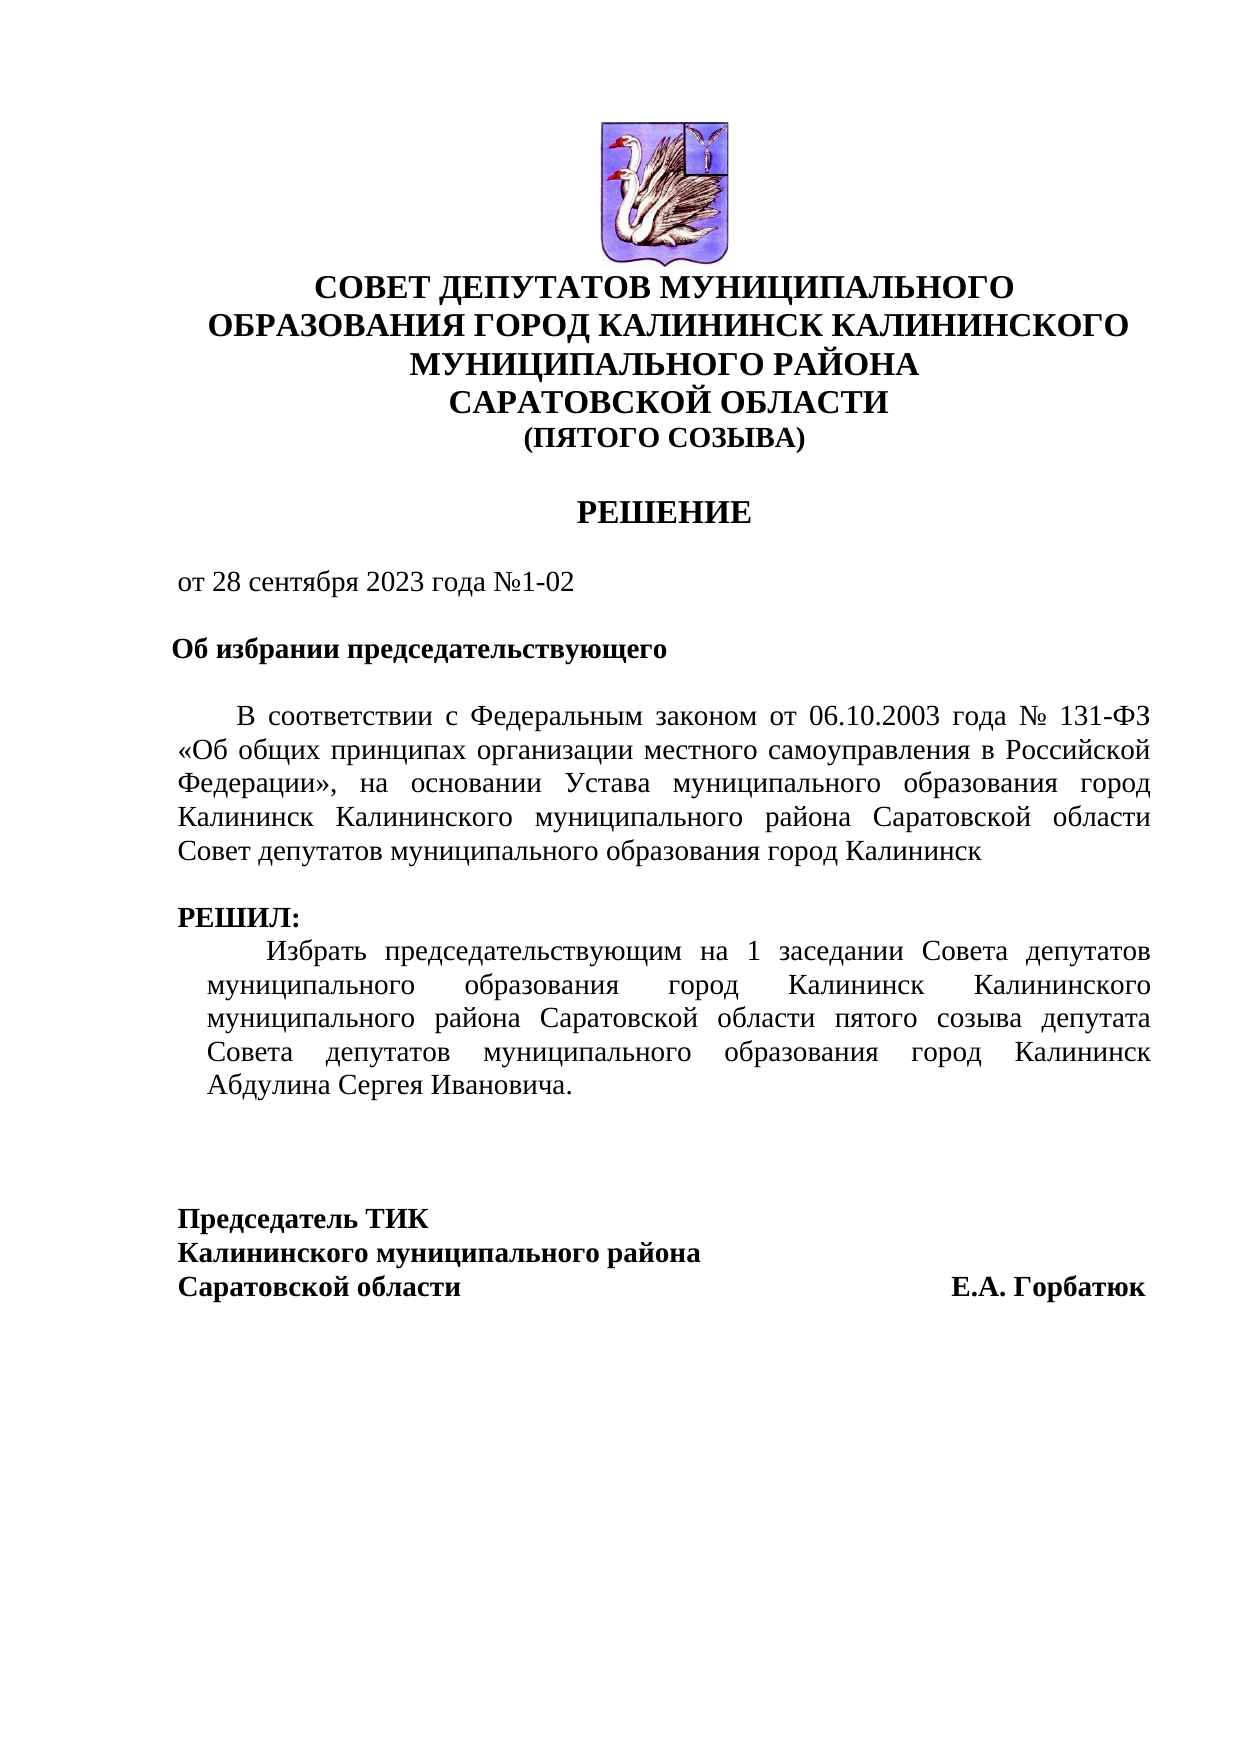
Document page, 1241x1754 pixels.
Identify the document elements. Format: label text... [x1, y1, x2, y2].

text от 28 сентября 2023 года №1-02 [177, 564, 1152, 598]
text РЕШЕНИЕ [177, 492, 1152, 531]
text ОБРАЗОВАНИЯ ГОРОД КАЛИНИНСК КАЛИНИНСКОГО МУНИЦИПАЛЬНОГО РАЙОНА [177, 306, 1152, 382]
text В соответствии с Федеральным законом от 06.10.2003 года № 131-ФЗ «Об общих принципах организации местного самоуправления в Российской Федерации», на основании Устава муниципального образования город Калининск Калининского муниципального района Саратовской области Совет депутатов муниципального образования город Калининск [177, 698, 1152, 866]
text Председатель ТИК [177, 1202, 1152, 1235]
text (ПЯТОГО СОЗЫВА) [177, 421, 1152, 454]
text Саратовской области Е.А. Горбатюк [177, 1269, 1152, 1302]
text САРАТОВСКОЙ ОБЛАСТИ [177, 382, 1152, 421]
text Калининского муниципального района [177, 1235, 1152, 1269]
text СОВЕТ ДЕПУТАТОВ МУНИЦИПАЛЬНОГО [177, 267, 1152, 306]
text РЕШИЛ: [177, 900, 1152, 933]
list Избрать председательствующим на 1 заседании Совета депутатов муниципального образования город Калининск Калининского муниципального района Саратовской области пятого созыва депутата Совета депутатов муниципального образования город Калининск Абдулина Сергея Ивановича. [207, 933, 1152, 1101]
text Об избрании председательствующего [171, 631, 1190, 665]
